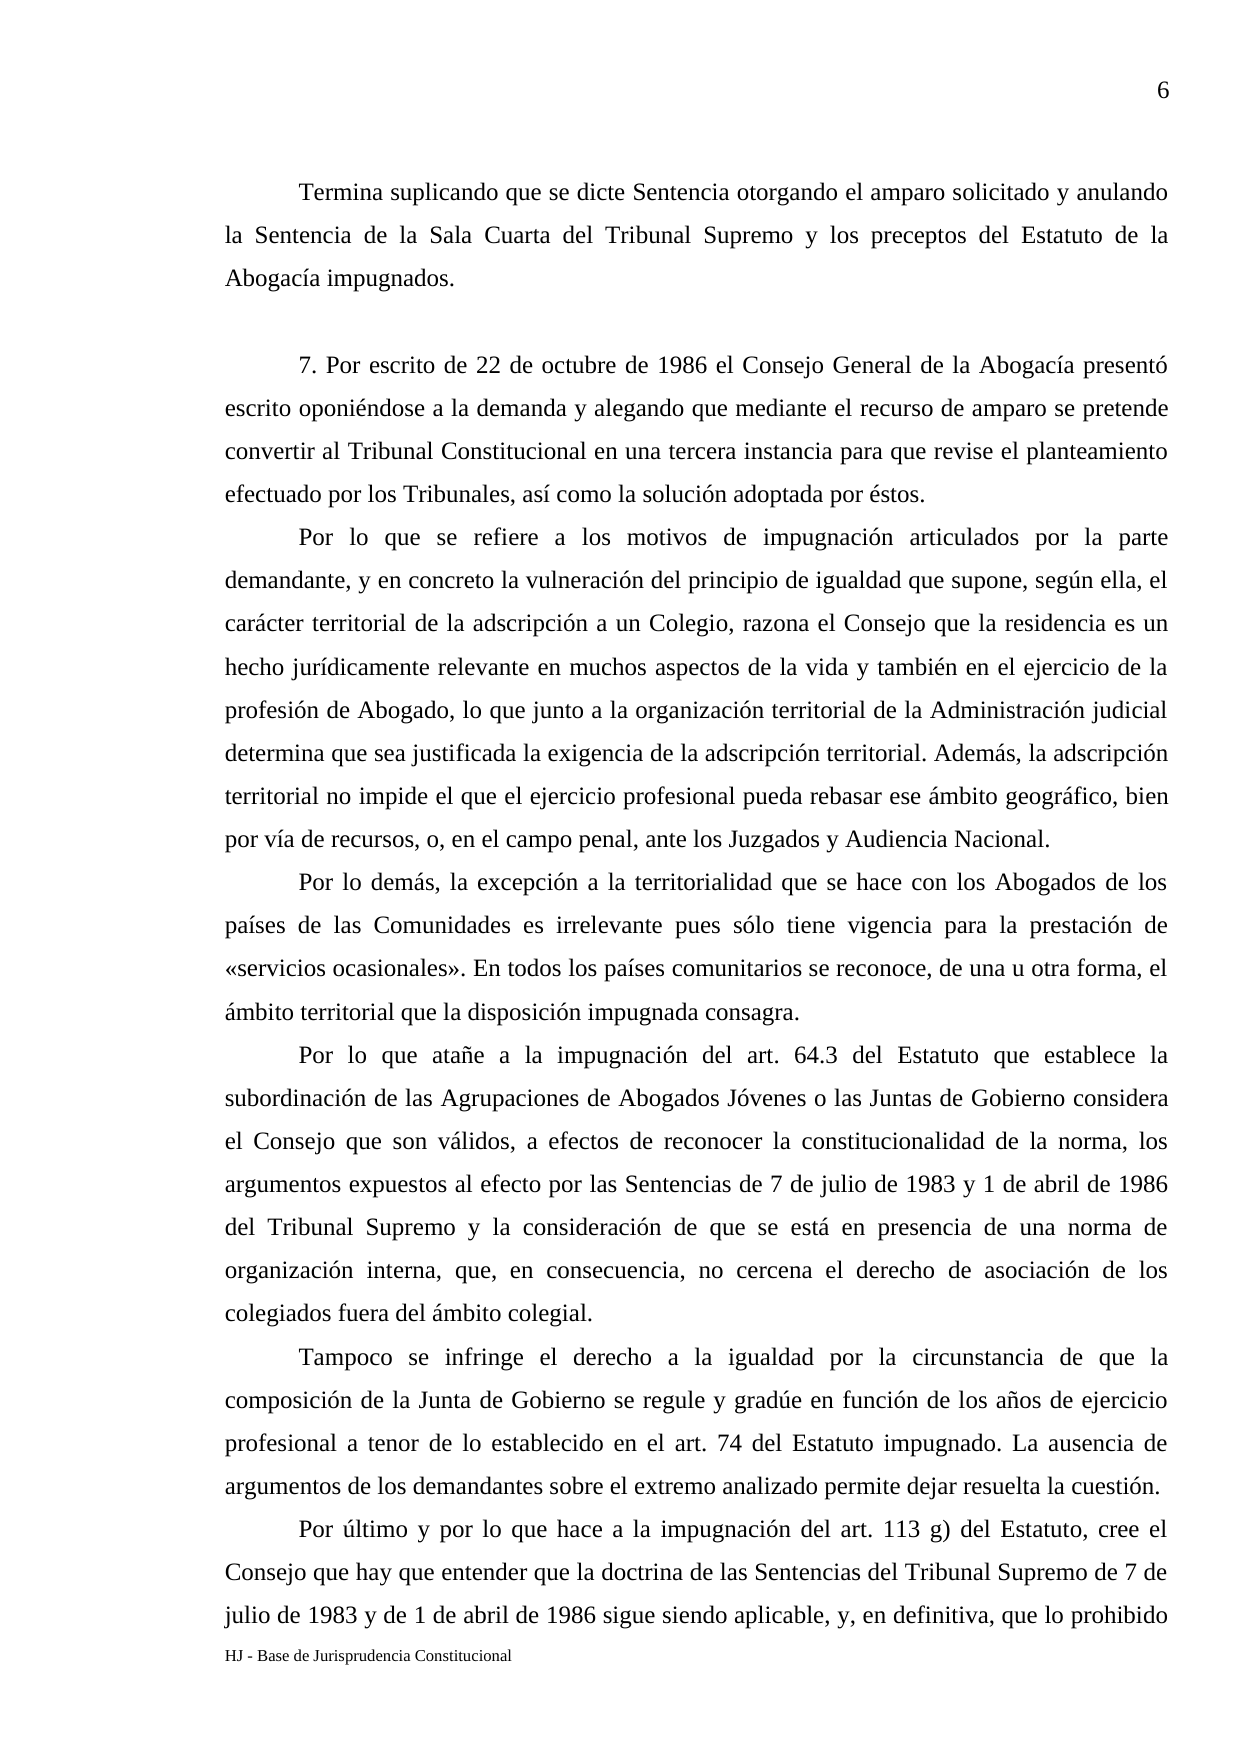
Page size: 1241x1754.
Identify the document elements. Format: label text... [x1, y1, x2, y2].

text Por lo que se refiere a los motivos de impugnación articulados por la parte demandante, y en concreto la vulneración del principio de igualdad que supone, según ella, el carácter territorial de la adscripción a un Colegio, razona el Consejo que la residencia es un hecho jurídicamente relevante en muchos aspectos de la vida y también en el ejercicio de la profesión de Abogado, lo que junto a la organización territorial de la Administración judicial determina que sea justificada la exigencia de la adscripción territorial. Además, la adscripción territorial no impide el que el ejercicio profesional pueda rebasar ese ámbito geográfico, bien por vía de recursos, o, en el campo penal, ante los Juzgados y Audiencia Nacional. [224, 522, 1169, 853]
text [224, 1514, 1169, 1629]
text Tampoco se infringe el derecho a la igualdad por la circunstancia de que la composición de la Junta de Gobierno se regule y gradúe en función de los años de ejercicio profesional a tenor de lo establecido en el art. 74 del Estatuto impugnado. La ausencia de argumentos de los demandantes sobre el extremo analizado permite dejar resuelta la cuestión. [224, 1342, 1169, 1500]
text 7. Por escrito de 22 de octubre de 1986 el Consejo General de la Abogacía presentó escrito oponiéndose a la demanda y alegando que mediante el recurso de amparo se pretende convertir al Tribunal Constitucional en una tercera instancia para que revise el planteamiento efectuado por los Tribunales, así como la solución adoptada por éstos. [224, 350, 1169, 508]
text Por lo demás, la excepción a la territorialidad que se hace con los Abogados de los países de las Comunidades es irrelevante pues sólo tiene vigencia para la prestación de «servicios ocasionales». En todos los países comunitarios se reconoce, de una u otra forma, el ámbito territorial que la disposición impugnada consagra. [224, 867, 1169, 1025]
text Termina suplicando que se dicte Sentencia otorgando el amparo solicitado y anulando la Sentencia de la Sala Cuarta del Tribunal Supremo y los preceptos del Estatuto de la Abogacía impugnados. [224, 177, 1169, 292]
text Por lo que atañe a la impugnación del art. 64.3 del Estatuto que establece la subordinación de las Agrupaciones de Abogados Jóvenes o las Juntas de Gobierno considera el Consejo que son válidos, a efectos de reconocer la constitucionalidad de la norma, los argumentos expuestos al efecto por las Sentencias de 7 de julio de 1983 y 1 de abril de 1986 del Tribunal Supremo y la consideración de que se está en presencia de una norma de organización interna, que, en consecuencia, no cercena el derecho de asociación de los colegiados fuera del ámbito colegial. [224, 1040, 1169, 1327]
